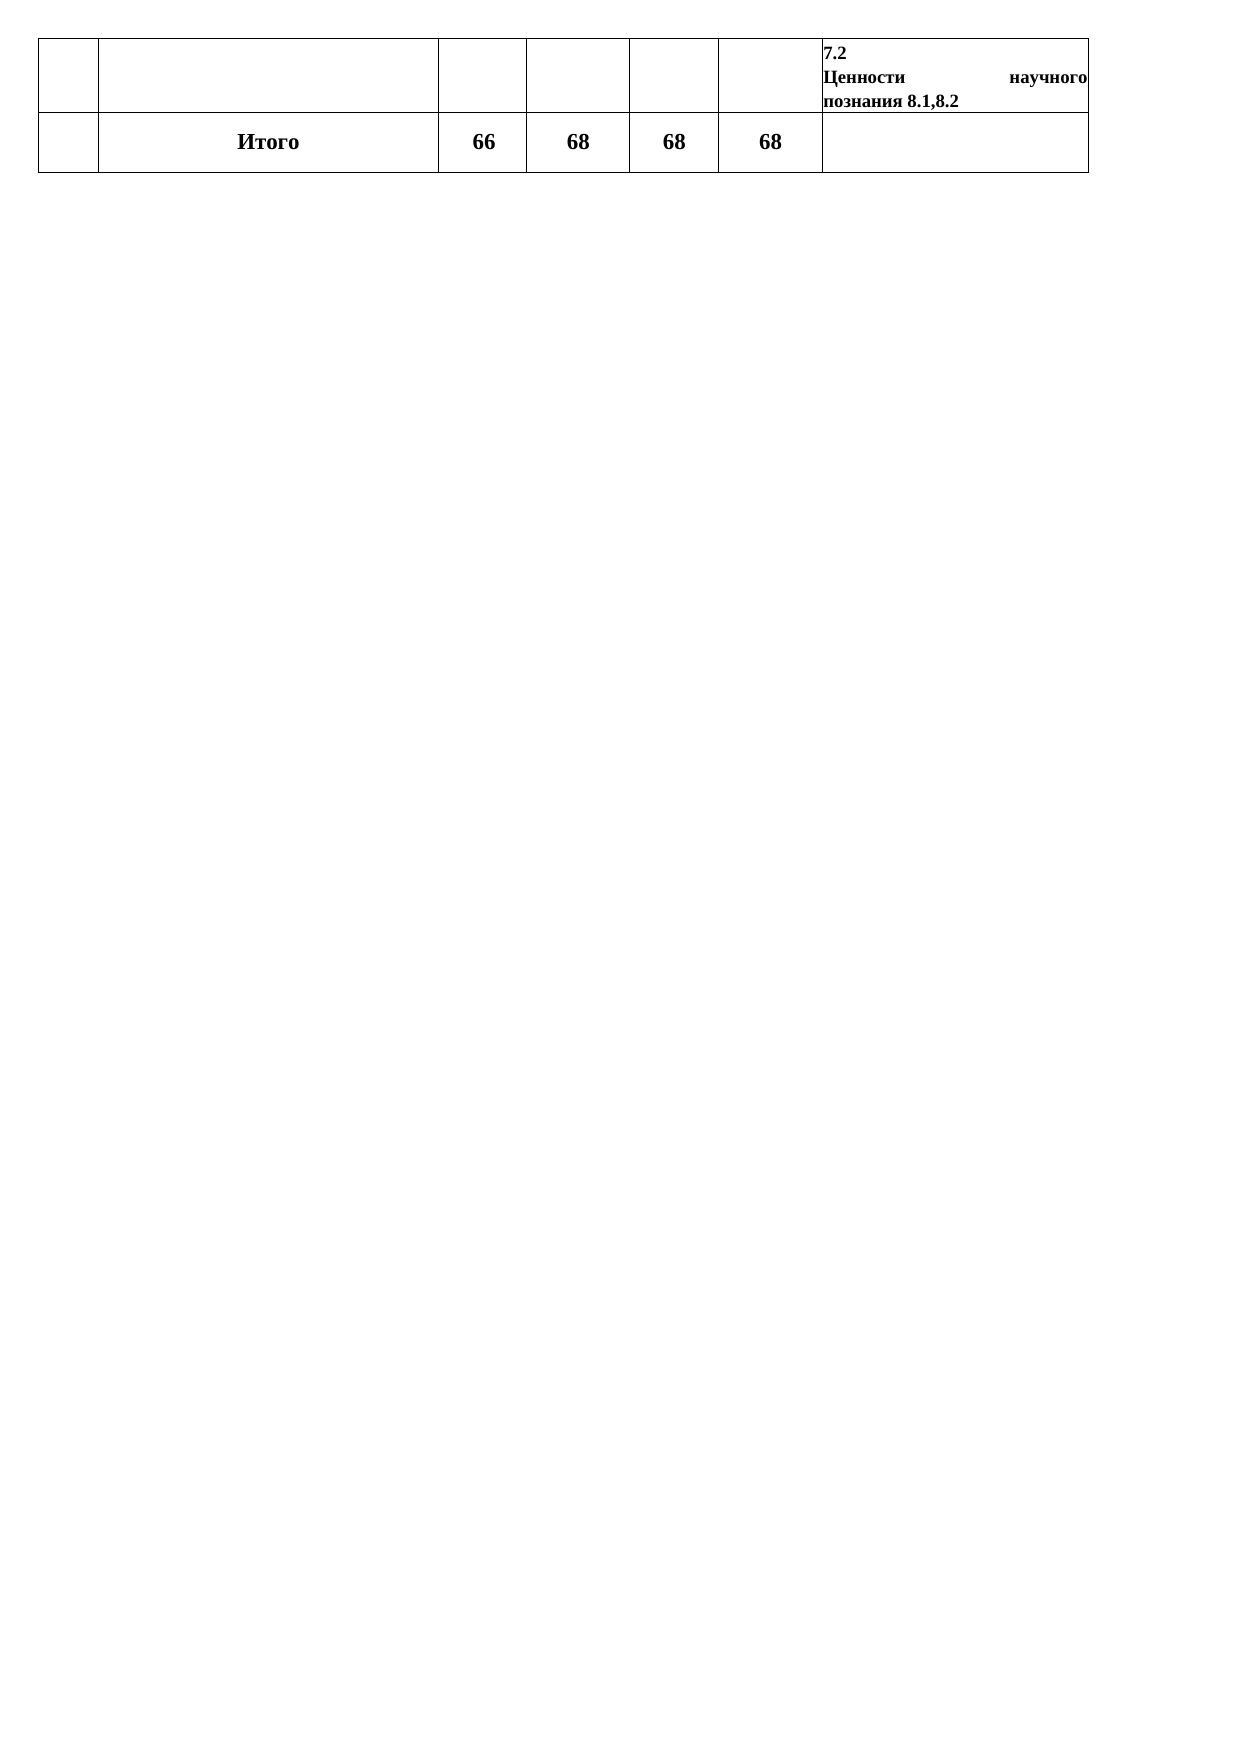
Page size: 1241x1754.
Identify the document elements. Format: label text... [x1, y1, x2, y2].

table_cell 66 [439, 113, 526, 172]
table_header [630, 39, 718, 112]
table_header [527, 39, 629, 112]
table_header [439, 39, 526, 112]
table_header [719, 39, 822, 112]
table_cell Итого [99, 113, 438, 172]
table_cell [39, 113, 98, 172]
table_cell 68 [719, 113, 822, 172]
table_cell 68 [527, 113, 629, 172]
table_cell 68 [630, 113, 718, 172]
table_header [39, 39, 98, 112]
table_cell [823, 113, 1088, 172]
table_header [99, 39, 438, 112]
table_header 7.2 Ценности научного познания 8.1,8.2 [823, 39, 1088, 112]
